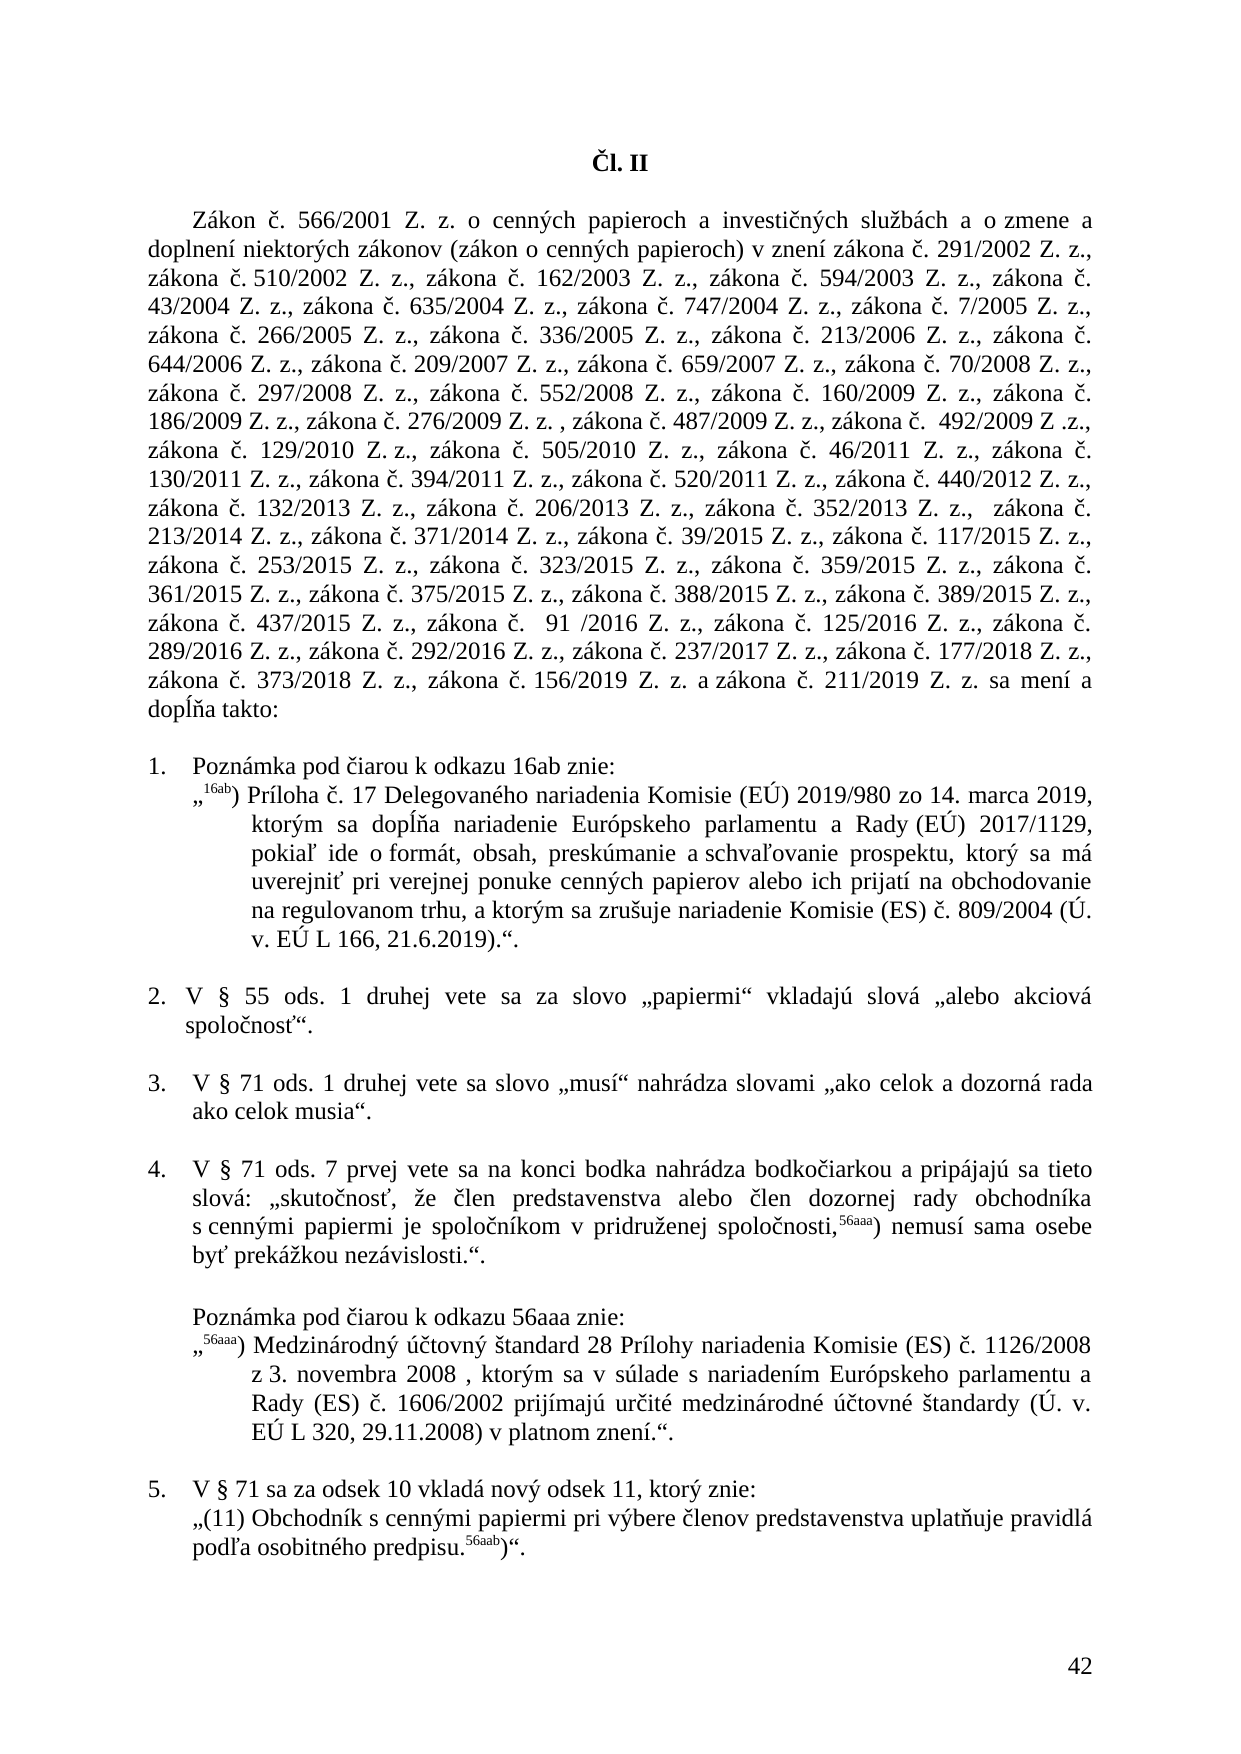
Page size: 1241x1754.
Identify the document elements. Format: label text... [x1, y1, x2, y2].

list „16ab) Príloha č. 17 Delegovaného nariadenia Komisie (EÚ) 2019/980 zo 14. marca 2019, ktorým sa dopĺňa nariadenie Európskeho parlamentu a Rady (EÚ) 2017/1129, pokiaľ ide o formát, obsah, preskúmanie a schvaľovanie prospektu, ktorý sa má uverejniť pri verejnej ponuke cenných papierov alebo ich prijatí na obchodovanie na regulovanom trhu, a ktorým sa zrušuje nariadenie Komisie (ES) č. 809/2004 (Ú. v. EÚ L 166, 21.6.2019).“. [192, 780, 1093, 953]
text Čl. II [148, 148, 1093, 176]
list „(11) Obchodník s cennými papiermi pri výbere členov predstavenstva uplatňuje pravidlá podľa osobitného predpisu.56aab)“. [192, 1503, 1093, 1561]
list „56aaa) Medzinárodný účtovný štandard 28 Prílohy nariadenia Komisie (ES) č. 1126/2008 z 3. novembra 2008 , ktorým sa v súlade s nariadením Európskeho parlamentu a Rady (ES) č. 1606/2002 prijímajú určité medzinárodné účtovné štandardy (Ú. v. EÚ L 320, 29.11.2008) v platnom znení.“. [192, 1331, 1093, 1446]
list Poznámka pod čiarou k odkazu 56aaa znie: [192, 1302, 1093, 1331]
list V § 71 sa za odsek 10 vkladá nový odsek 11, ktorý znie: [148, 1474, 1093, 1503]
text Zákon č. 566/2001 Z. z. o cenných papieroch a investičných službách a o zmene a doplnení niektorých zákonov (zákon o cenných papieroch) v znení zákona č. 291/2002 Z. z., zákona č. 510/2002 Z. z., zákona č. 162/2003 Z. z., zákona č. 594/2003 Z. z., zákona č. 43/2004 Z. z., zákona č. 635/2004 Z. z., zákona č. 747/2004 Z. z., zákona č. 7/2005 Z. z., zákona č. 266/2005 Z. z., zákona č. 336/2005 Z. z., zákona č. 213/2006 Z. z., zákona č. 644/2006 Z. z., zákona č. 209/2007 Z. z., zákona č. 659/2007 Z. z., zákona č. 70/2008 Z. z., zákona č. 297/2008 Z. z., zákona č. 552/2008 Z. z., zákona č. 160/2009 Z. z., zákona č. 186/2009 Z. z., zákona č. 276/2009 Z. z. , zákona č. 487/2009 Z. z., zákona č. 492/2009 Z .z., zákona č. 129/2010 Z. z., zákona č. 505/2010 Z. z., zákona č. 46/2011 Z. z., zákona č. 130/2011 Z. z., zákona č. 394/2011 Z. z., zákona č. 520/2011 Z. z., zákona č. 440/2012 Z. z., zákona č. 132/2013 Z. z., zákona č. 206/2013 Z. z., zákona č. 352/2013 Z. z., zákona č. 213/2014 Z. z., zákona č. 371/2014 Z. z., zákona č. 39/2015 Z. z., zákona č. 117/2015 Z. z., zákona č. 253/2015 Z. z., zákona č. 323/2015 Z. z., zákona č. 359/2015 Z. z., zákona č. 361/2015 Z. z., zákona č. 375/2015 Z. z., zákona č. 388/2015 Z. z., zákona č. 389/2015 Z. z., zákona č. 437/2015 Z. z., zákona č. 91 /2016 Z. z., zákona č. 125/2016 Z. z., zákona č. 289/2016 Z. z., zákona č. 292/2016 Z. z., zákona č. 237/2017 Z. z., zákona č. 177/2018 Z. z., zákona č. 373/2018 Z. z., zákona č. 156/2019 Z. z. a zákona č. 211/2019 Z. z. sa mení a dopĺňa takto: [148, 205, 1093, 723]
list V § 71 ods. 7 prvej vete sa na konci bodka nahrádza bodkočiarkou a pripájajú sa tieto slová: „skutočnosť, že člen predstavenstva alebo člen dozornej rady obchodníka s cennými papiermi je spoločníkom v pridruženej spoločnosti,56aaa) nemusí sama osebe byť prekážkou nezávislosti.“. [148, 1154, 1093, 1269]
list Poznámka pod čiarou k odkazu 16ab znie: [148, 751, 1093, 780]
list V § 71 ods. 1 druhej vete sa slovo „musí“ nahrádza slovami „ako celok a dozorná rada ako celok musia“. [148, 1068, 1093, 1125]
list V § 55 ods. 1 druhej vete sa za slovo „papiermi“ vkladajú slová „alebo akciová spoločnosť“. [148, 981, 1093, 1039]
